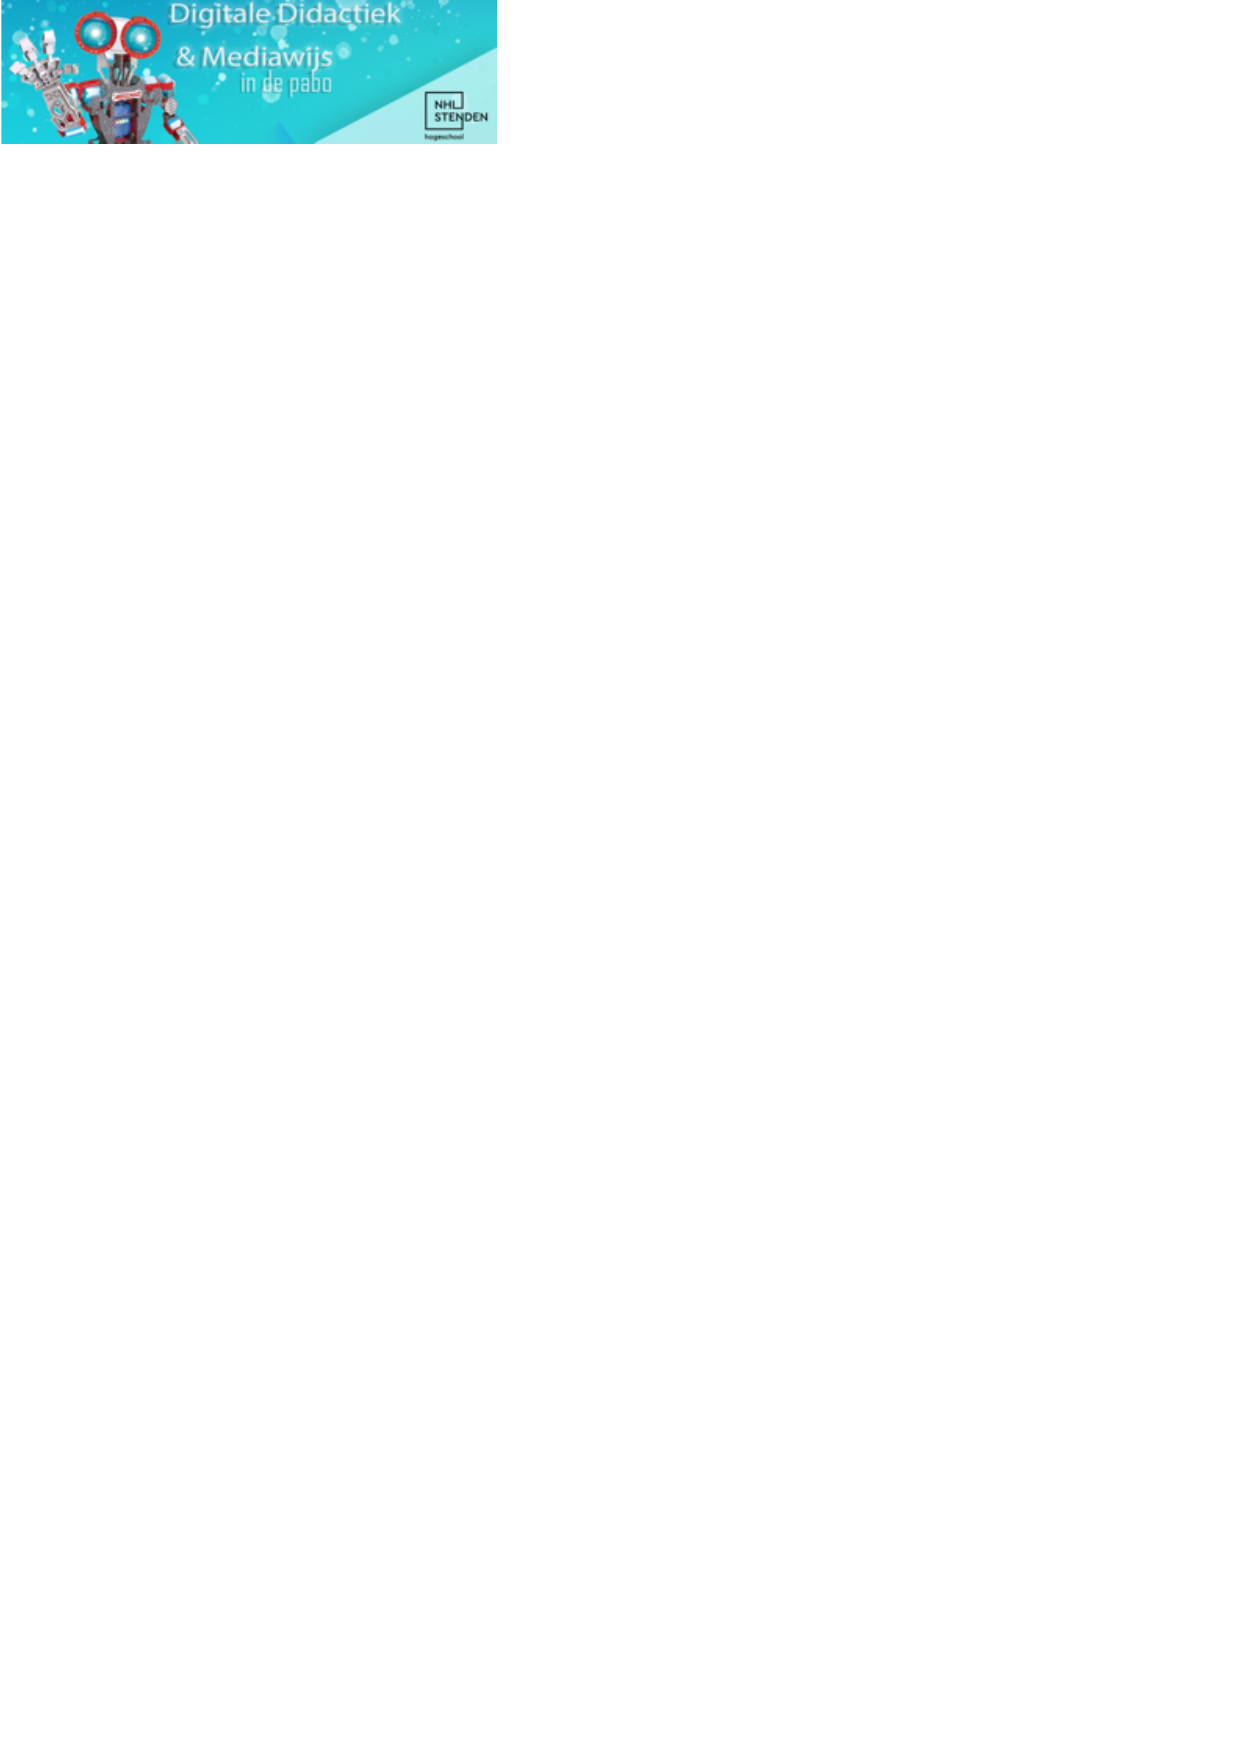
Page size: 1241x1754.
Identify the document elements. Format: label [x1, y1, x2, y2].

picture [1, 0, 497, 144]
